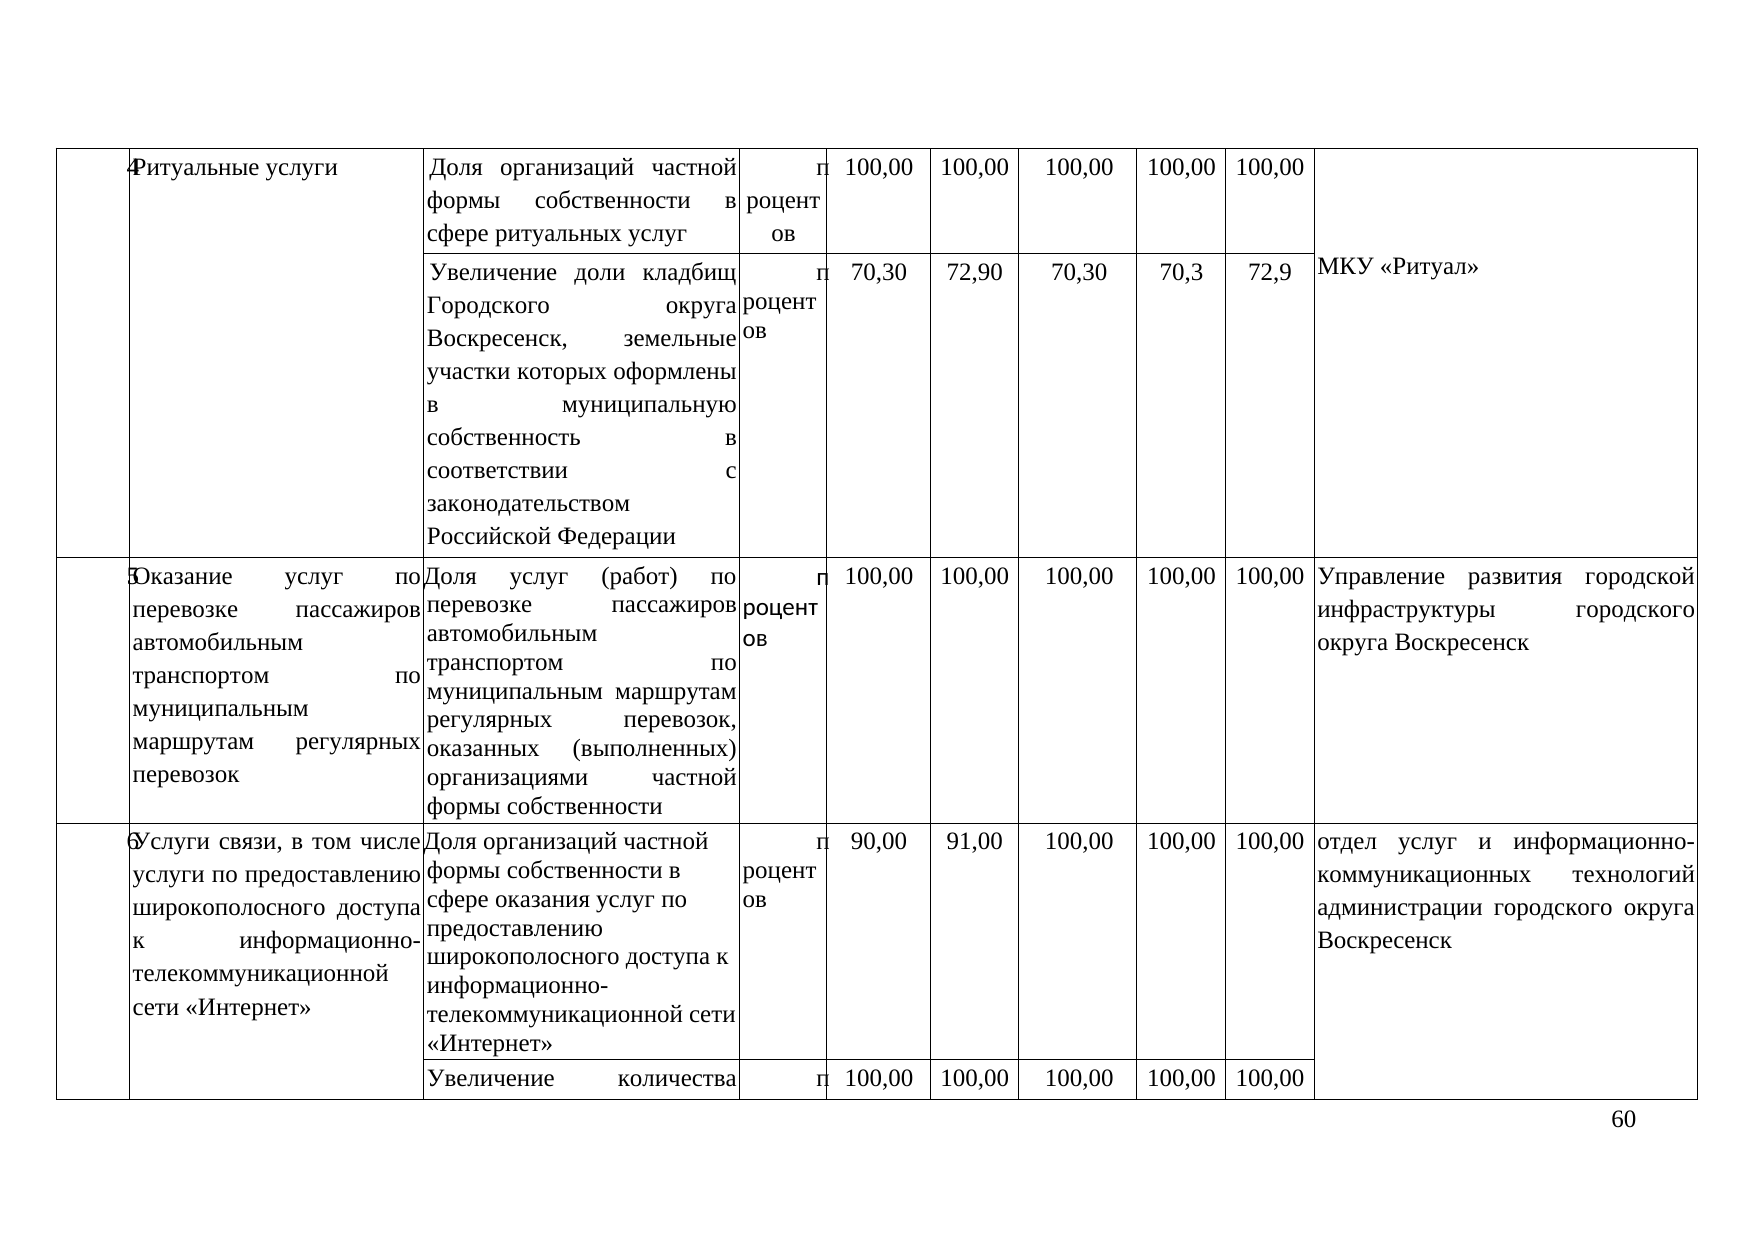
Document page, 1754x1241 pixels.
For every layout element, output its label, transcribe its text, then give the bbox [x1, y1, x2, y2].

table_cell МКУ «Ритуал» [1315, 149, 1697, 557]
table_cell 6 [57, 824, 129, 1099]
table_cell процентов [740, 824, 826, 1059]
table_cell процентов [740, 1060, 826, 1099]
table_cell Ритуальные услуги [130, 149, 423, 557]
table_cell процентов [740, 149, 826, 253]
table_cell 100,00 [931, 149, 1018, 253]
table_cell Доля организаций частной формы собственности в сфере ритуальных услуг [424, 149, 739, 253]
table_cell 91,00 [931, 824, 1018, 1059]
table_cell Оказание услуг по перевозке пассажиров автомобильным транспортом по муниципальным маршрутам регулярных перевозок [130, 558, 423, 822]
table_cell Увеличение доли кладбищ Городского округа Воскресенск, земельные участки которых оформлены в муниципальную собственность в соответствии с законодательством Российской Федерации [424, 254, 739, 557]
table_cell Услуги связи, в том числе услуги по предоставлению широкополосного доступа к информационно-телекоммуникационной сети «Интернет» [130, 824, 423, 1099]
table_cell процентов [740, 254, 826, 557]
table_cell процентов [740, 558, 826, 822]
table_cell 100,00 [1137, 558, 1225, 822]
table_cell Управление развития городской инфраструктуры городского округа Воскресенск [1315, 558, 1697, 822]
table_cell 100,00 [827, 558, 930, 822]
table_cell Доля услуг (работ) по перевозке пассажиров автомобильным транспортом по муниципальным маршрутам регулярных перевозок, оказанных (выполненных) организациями частной формы собственности [424, 558, 739, 822]
table_cell 100,00 [1019, 824, 1136, 1059]
table_cell 72,9 [1226, 254, 1314, 557]
table_cell 100,00 [1137, 149, 1225, 253]
table_cell отдел услуг и информационно-коммуникационных технологий администрации городского округа Воскресенск [1315, 824, 1697, 1099]
table_cell 100,00 [1226, 824, 1314, 1059]
table_cell Доля организаций частной формы собственности в сфере оказания услуг по предоставлению широкополосного доступа к информационно-телекоммуникационной сети «Интернет» [424, 824, 739, 1059]
table_cell 90,00 [827, 824, 930, 1059]
table_cell 5 [57, 558, 129, 822]
table_cell 100,00 [1226, 1060, 1314, 1099]
table_cell 70,3 [1137, 254, 1225, 557]
table_cell 100,00 [931, 558, 1018, 822]
table_cell 100,00 [931, 1060, 1018, 1099]
table_cell 100,00 [1019, 149, 1136, 253]
table_cell 100,00 [827, 149, 930, 253]
table_cell 100,00 [1137, 1060, 1225, 1099]
table_cell 100,00 [1019, 1060, 1136, 1099]
table_cell 72,90 [931, 254, 1018, 557]
table_cell 100,00 [1019, 558, 1136, 822]
table_cell 100,00 [1137, 824, 1225, 1059]
table_cell 70,30 [1019, 254, 1136, 557]
table_cell 100,00 [1226, 149, 1314, 253]
table_cell 4 [57, 149, 129, 557]
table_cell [424, 1060, 739, 1099]
table_cell 100,00 [827, 1060, 930, 1099]
table_cell 100,00 [1226, 558, 1314, 822]
table_cell 70,30 [827, 254, 930, 557]
